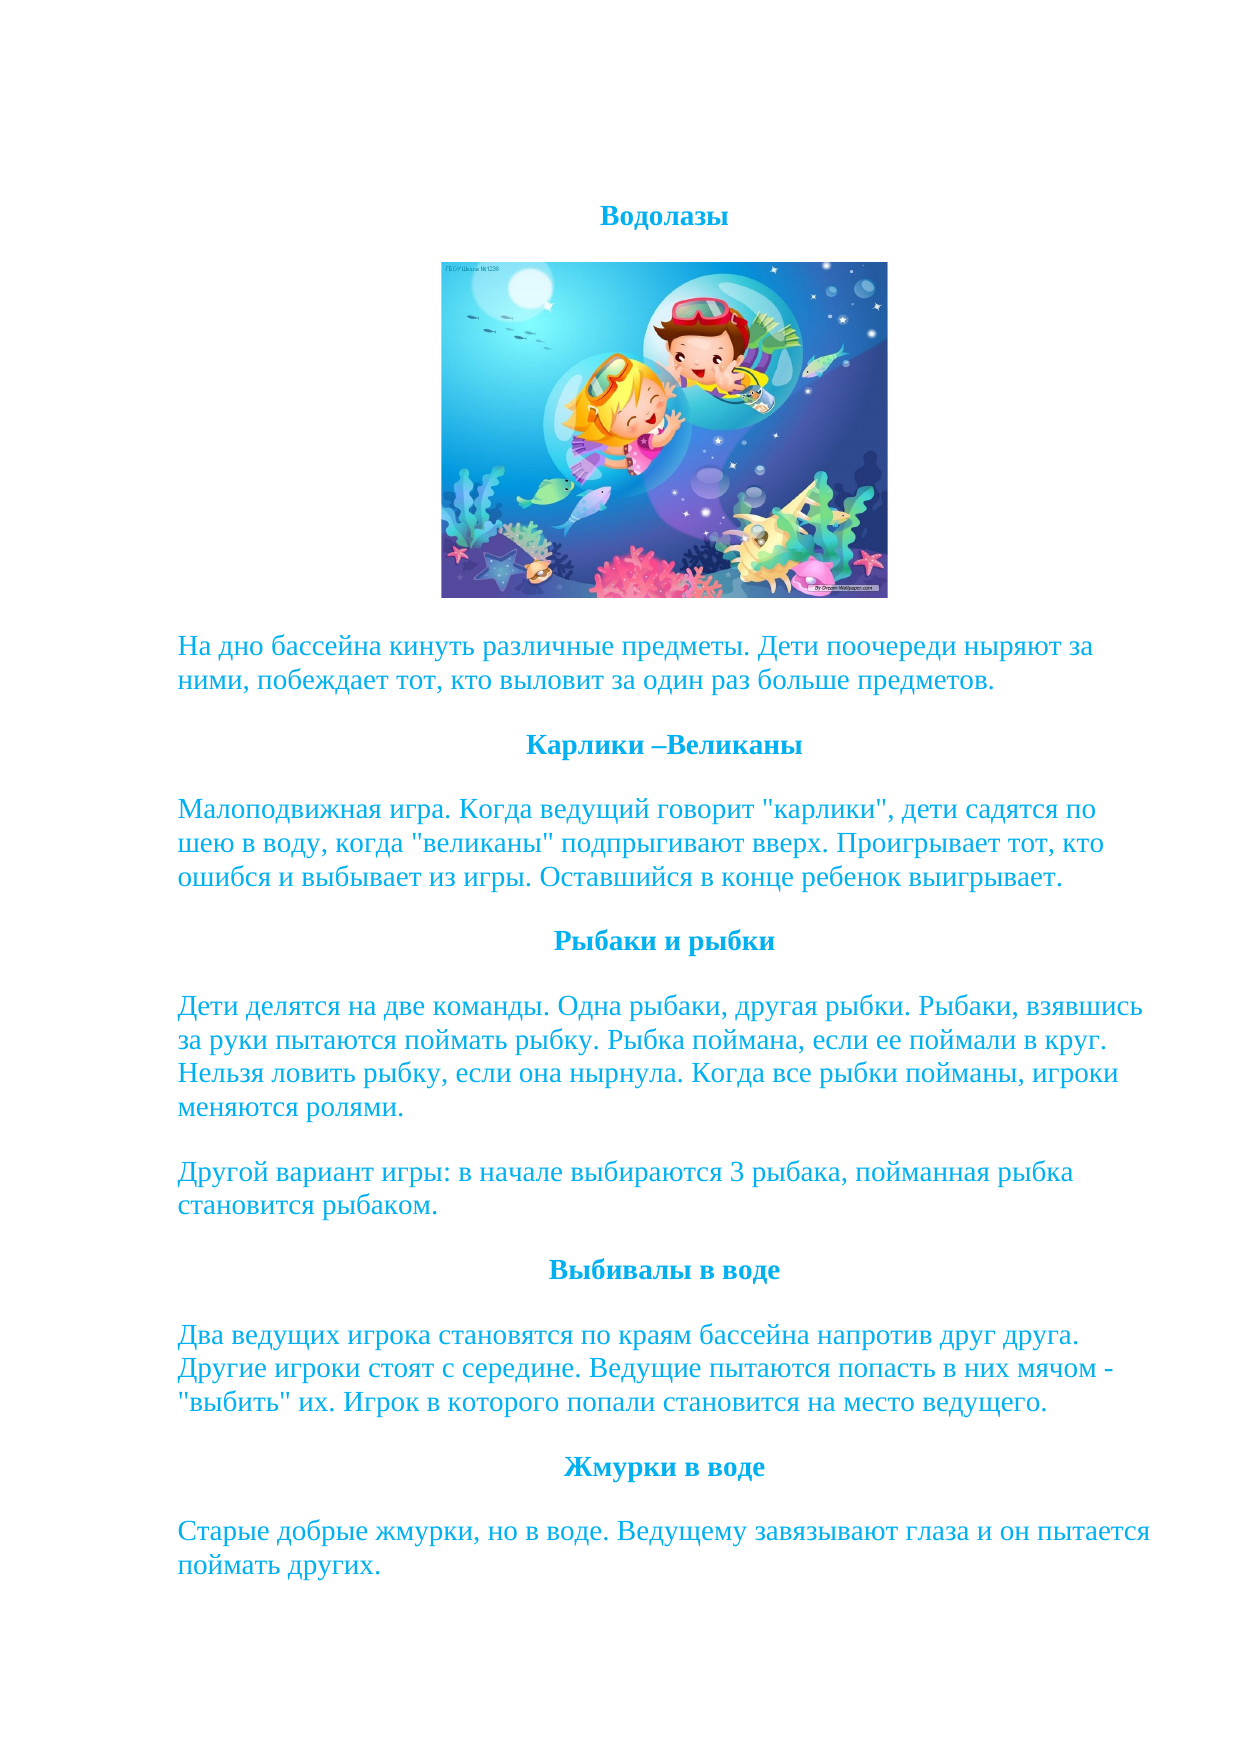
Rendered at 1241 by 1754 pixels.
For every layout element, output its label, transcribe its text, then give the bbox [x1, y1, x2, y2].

text Старые добрые жмурки, но в воде. Ведущему завязывают глаза и он пытается поймать других. [177, 1513, 1152, 1581]
text На дно бассейна кинуть различные предметы. Дети поочереди ныряют за ними, побеждает тот, кто выловит за один раз больше предметов. [177, 628, 1152, 696]
text Выбивалы в воде [177, 1252, 1152, 1286]
text Дети делятся на две команды. Одна рыбаки, другая рыбки. Рыбаки, взявшись за руки пытаются поймать рыбку. Рыбка поймана, если ее поймали в круг. Нельзя ловить рыбку, если она нырнула. Когда все рыбки пойманы, игроки меняются ролями. [177, 988, 1152, 1122]
text Малоподвижная игра. Когда ведущий говорит "карлики", дети садятся по шею в воду, когда "великаны" подпрыгивают вверх. Проигрывает тот, кто ошибся и выбывает из игры. Оставшийся в конце ребенок выигрывает. [177, 792, 1152, 892]
text Жмурки в воде [177, 1449, 1152, 1482]
text Водолазы [177, 198, 1152, 231]
picture [441, 262, 888, 598]
text Рыбаки и рыбки [177, 923, 1152, 957]
text Другой вариант игры: в начале выбираются 3 рыбака, пойманная рыбка становится рыбаком. [177, 1154, 1152, 1221]
text Два ведущих игрока становятся по краям бассейна напротив друг друга. Другие игроки стоят с середине. Ведущие пытаются попасть в них мячом - "выбить" их. Игрок в которого попали становится на место ведущего. [177, 1317, 1152, 1417]
text Карлики –Великаны [177, 727, 1152, 760]
